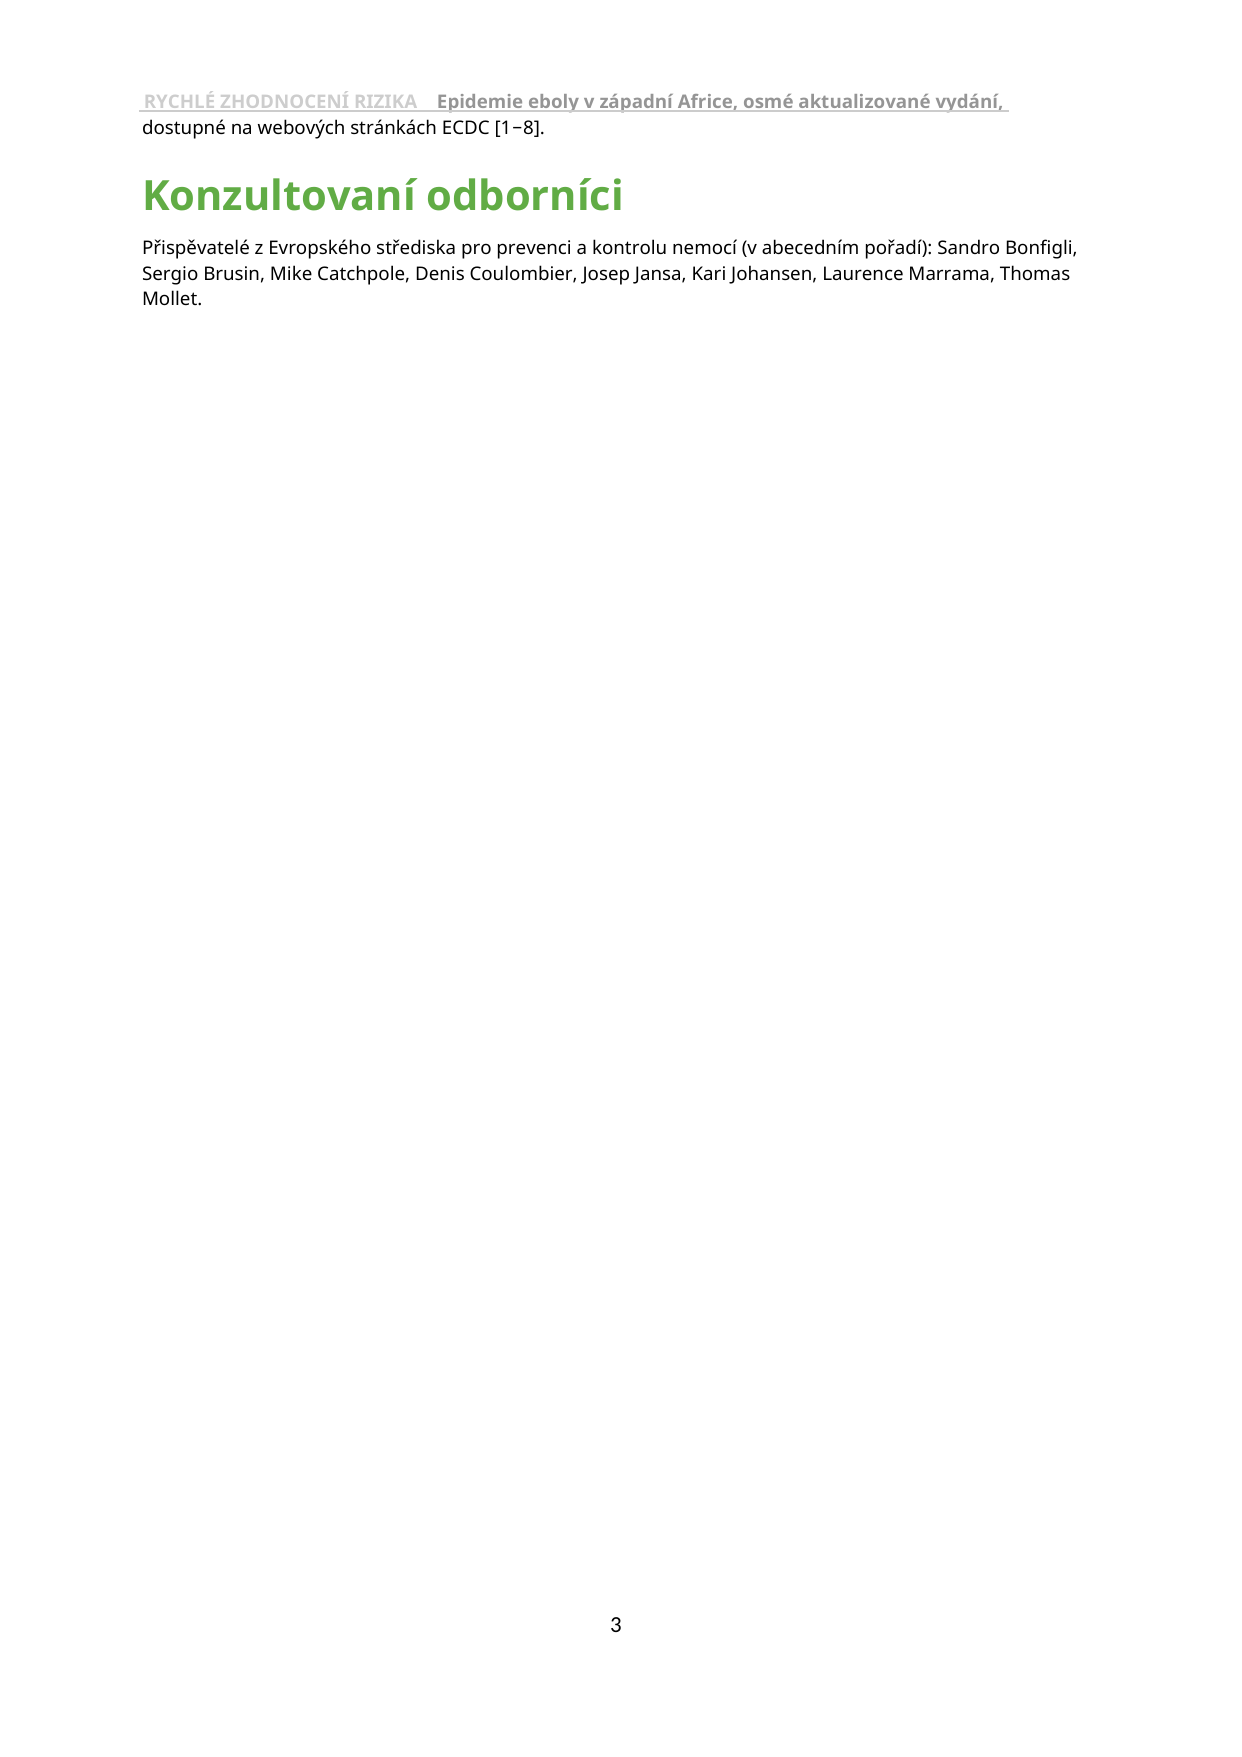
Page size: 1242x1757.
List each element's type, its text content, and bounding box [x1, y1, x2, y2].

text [142, 112, 1082, 141]
text Konzultovaní odborníci [142, 166, 1117, 222]
text Přispěvatelé z Evropského střediska pro prevenci a kontrolu nemocí (v abecedním pořadí): Sandro Bonfigli, Sergio Brusin, Mike Catchpole, Denis Coulombier, Josep Jansa, Kari Johansen, Laurence Marrama, Thomas Mollet. [142, 235, 1117, 311]
